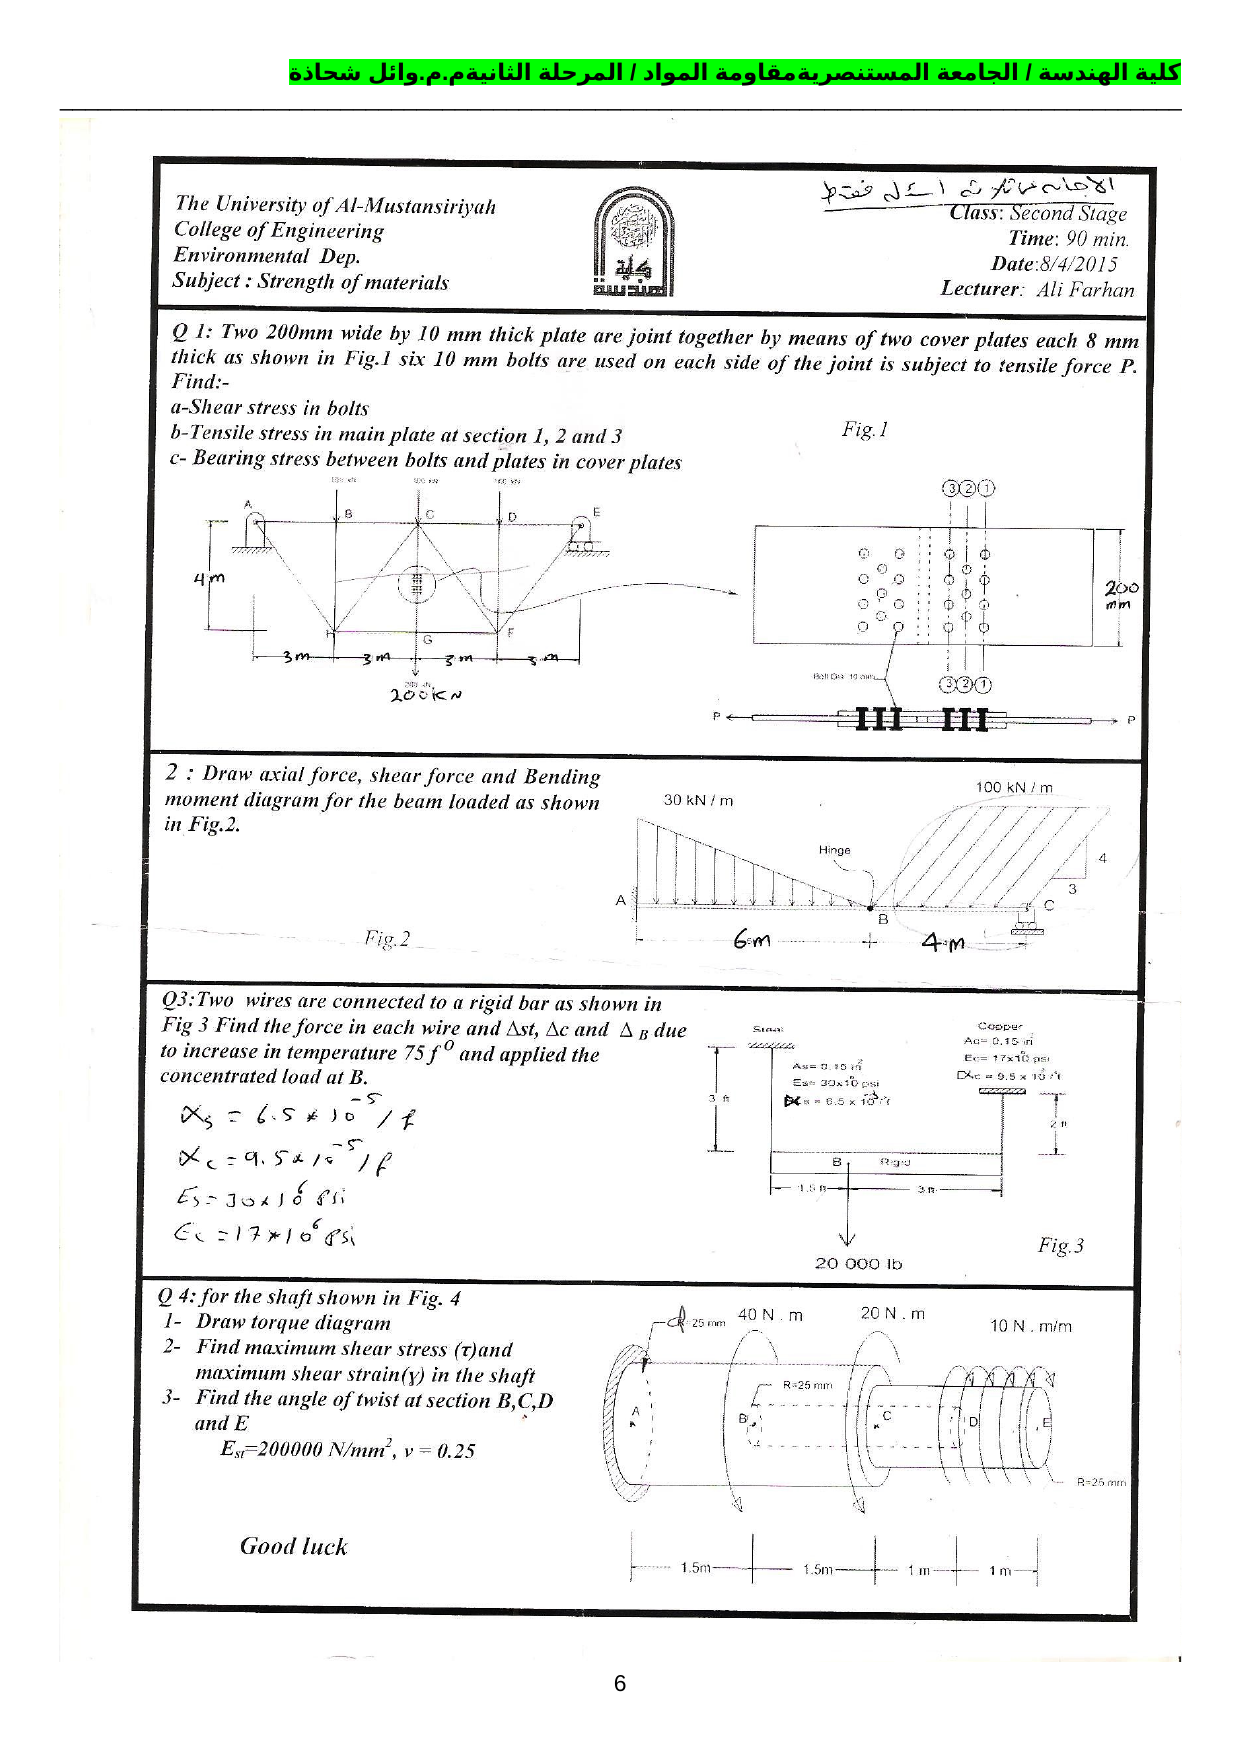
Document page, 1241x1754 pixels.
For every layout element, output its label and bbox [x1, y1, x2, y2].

picture [59, 118, 1182, 1662]
